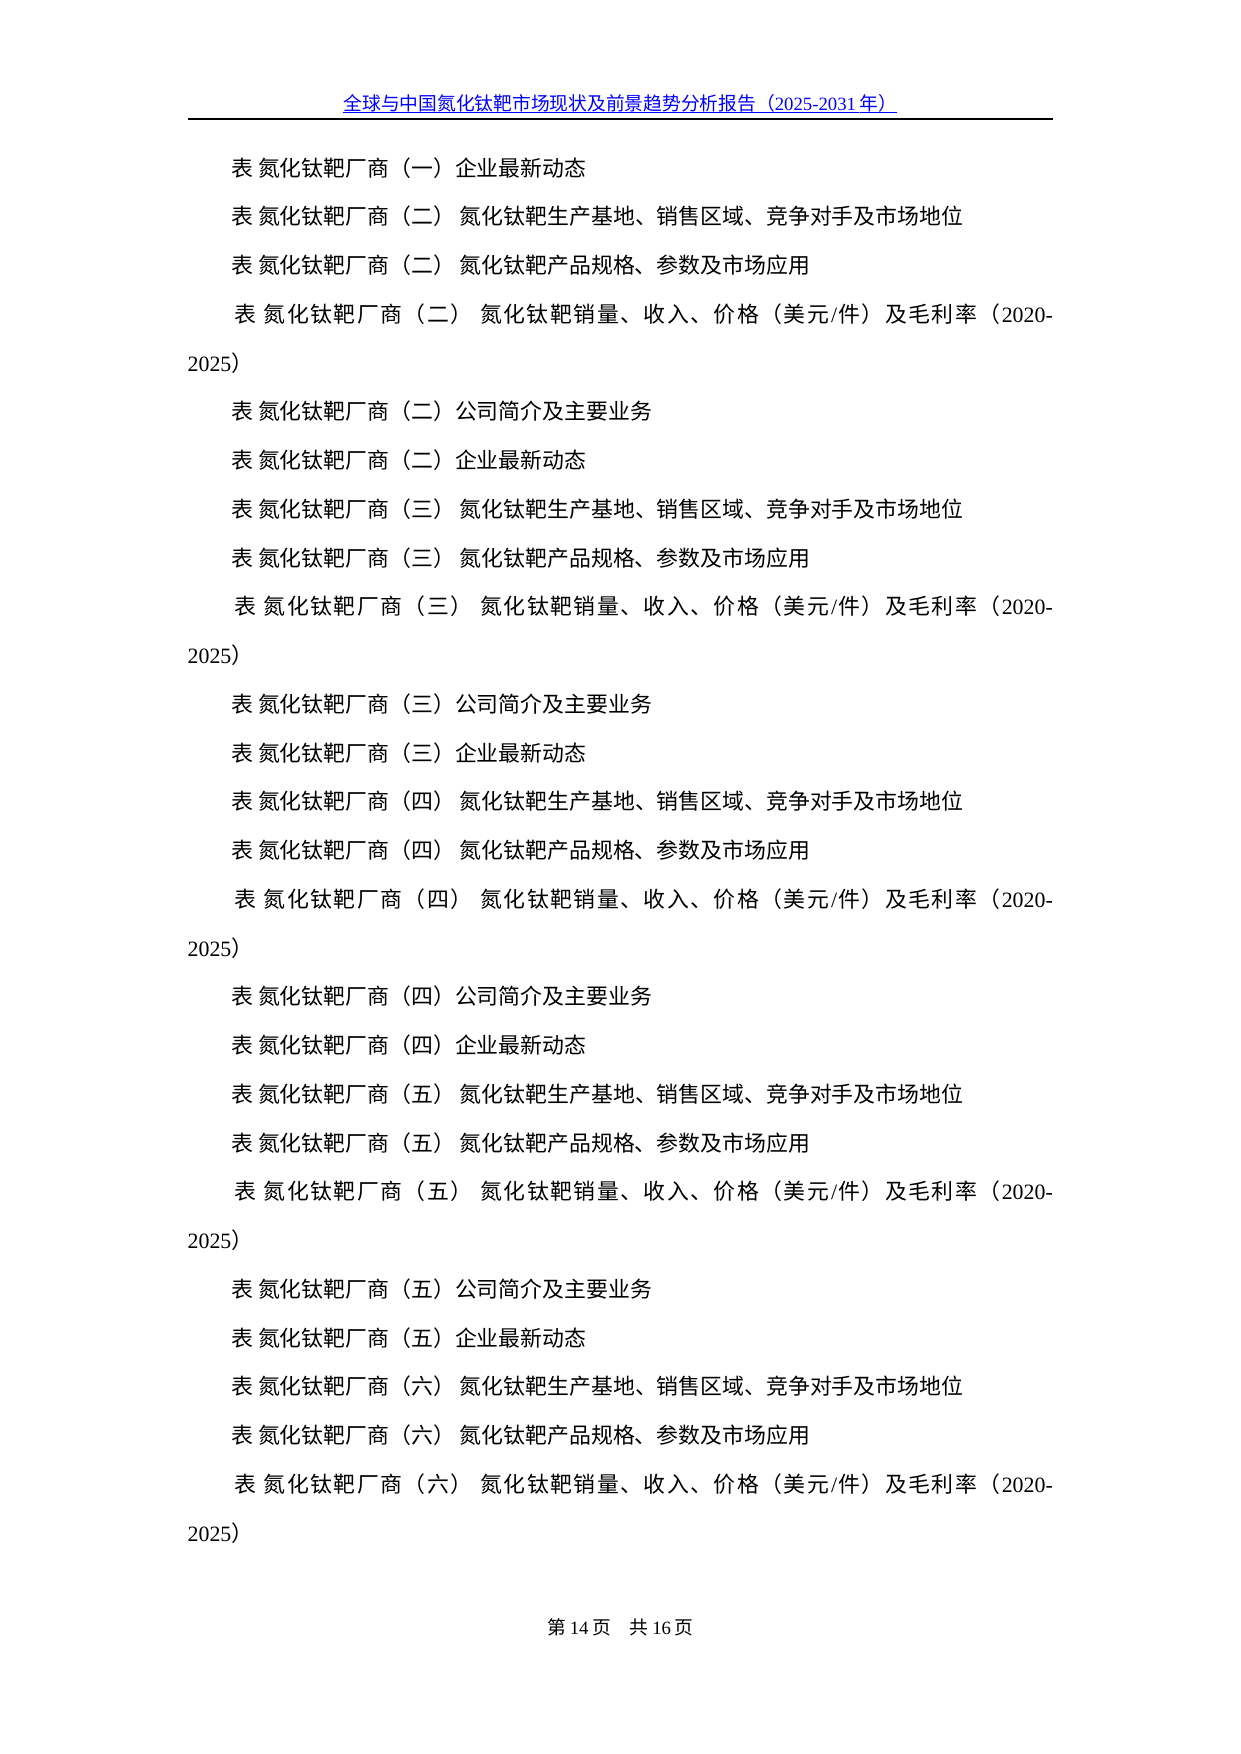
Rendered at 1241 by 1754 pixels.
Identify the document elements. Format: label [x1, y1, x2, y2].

text [187, 150, 1053, 1548]
